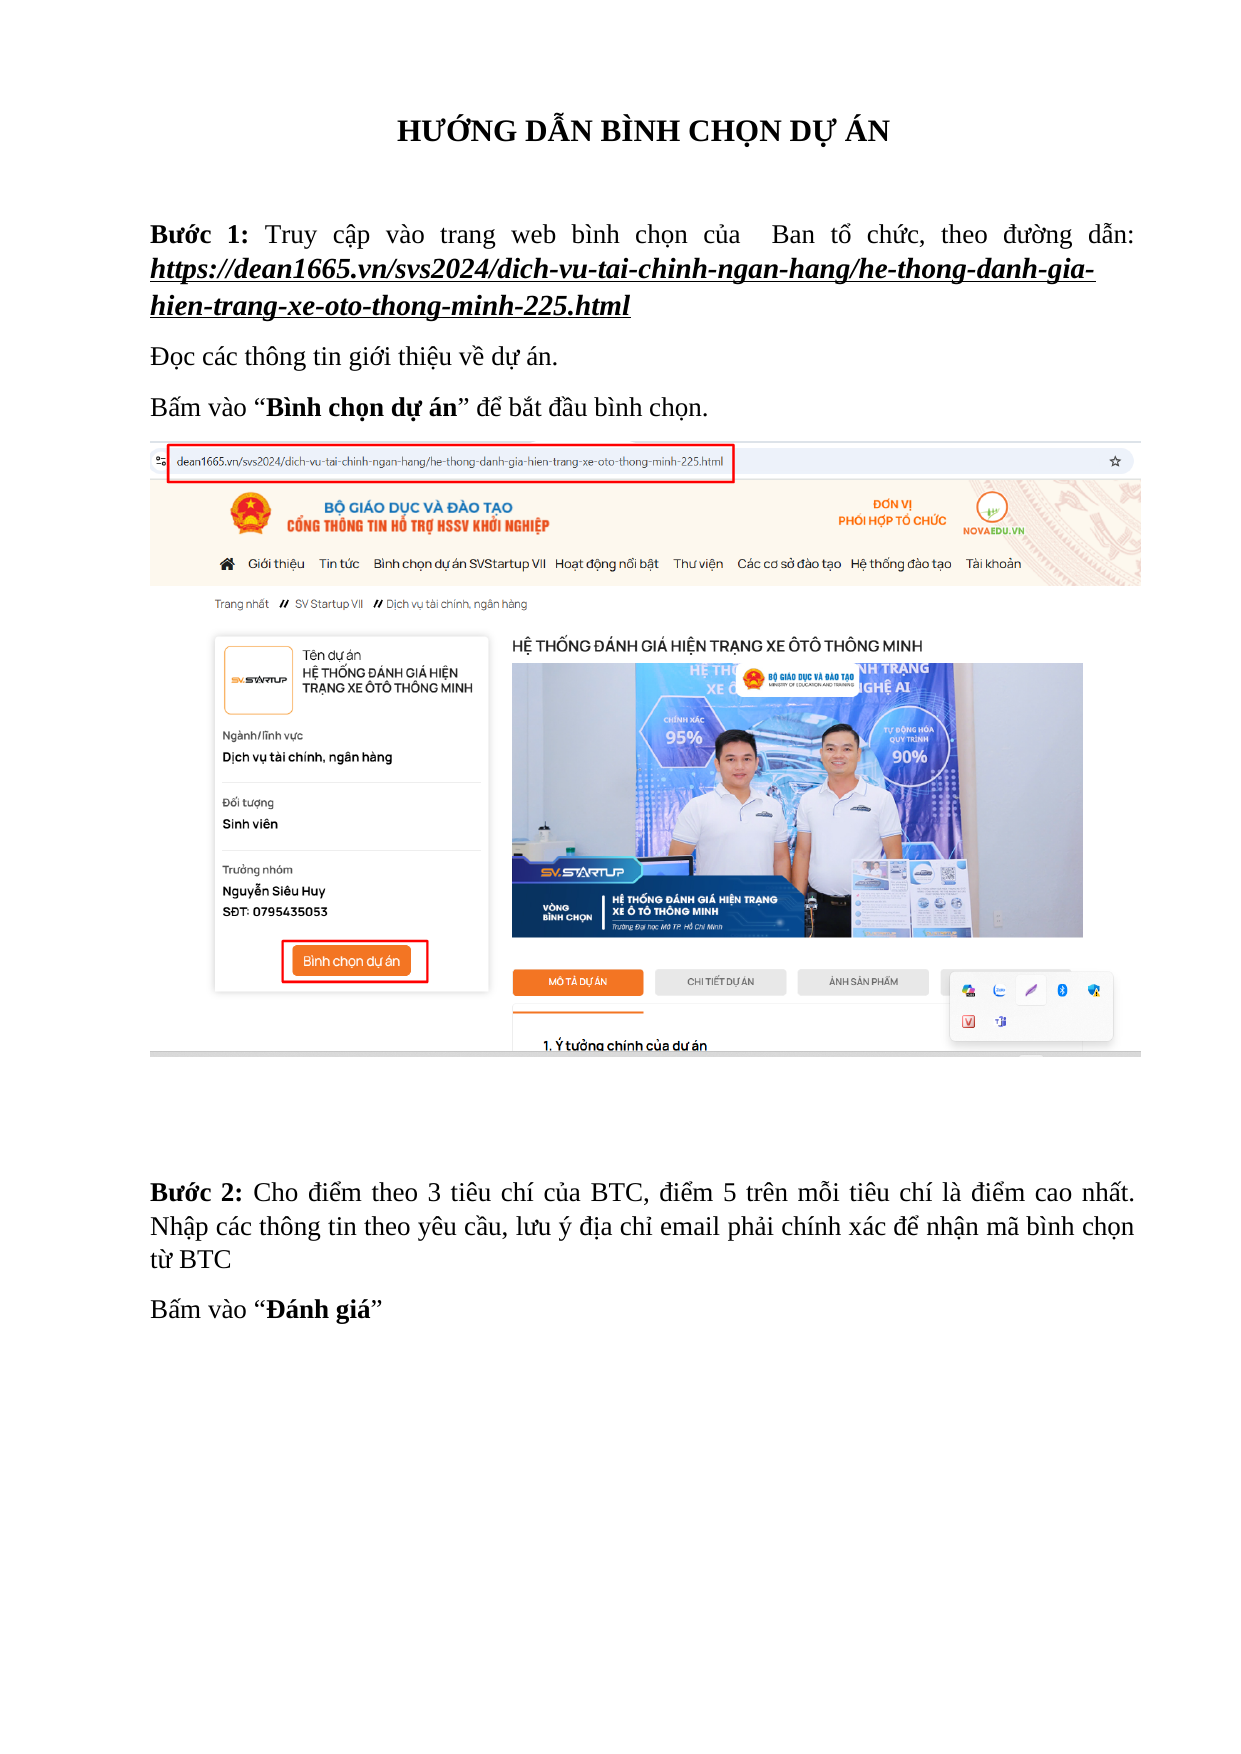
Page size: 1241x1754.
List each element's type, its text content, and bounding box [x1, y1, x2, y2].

text Bấm vào “Đánh giá” [150, 1293, 1137, 1324]
text Đọc các thông tin giới thiệu về dự án. [150, 341, 1137, 372]
text HƯỚNG DẪN BÌNH CHỌN DỰ ÁN [150, 112, 1137, 148]
text Bước 1: Truy cập vào trang web bình chọn của Ban tổ chức, theo đường dẫn: https://dean1665.vn/svs2024/dich-vu-tai-chinh-ngan-hang/he-thong-danh-gia-hien-trang-xe-oto-thong-minh-225.html [150, 218, 1137, 321]
text Bước 2: Cho điểm theo 3 tiêu chí của BTC, điểm 5 trên mỗi tiêu chí là điểm cao nhất. Nhập các thông tin theo yêu cầu, lưu ý địa chỉ email phải chính xác để nhận mã bình chọn từ BTC [150, 1176, 1137, 1274]
text Bấm vào “Bình chọn dự án” để bắt đầu bình chọn. [150, 391, 1137, 422]
picture [150, 441, 1141, 1057]
